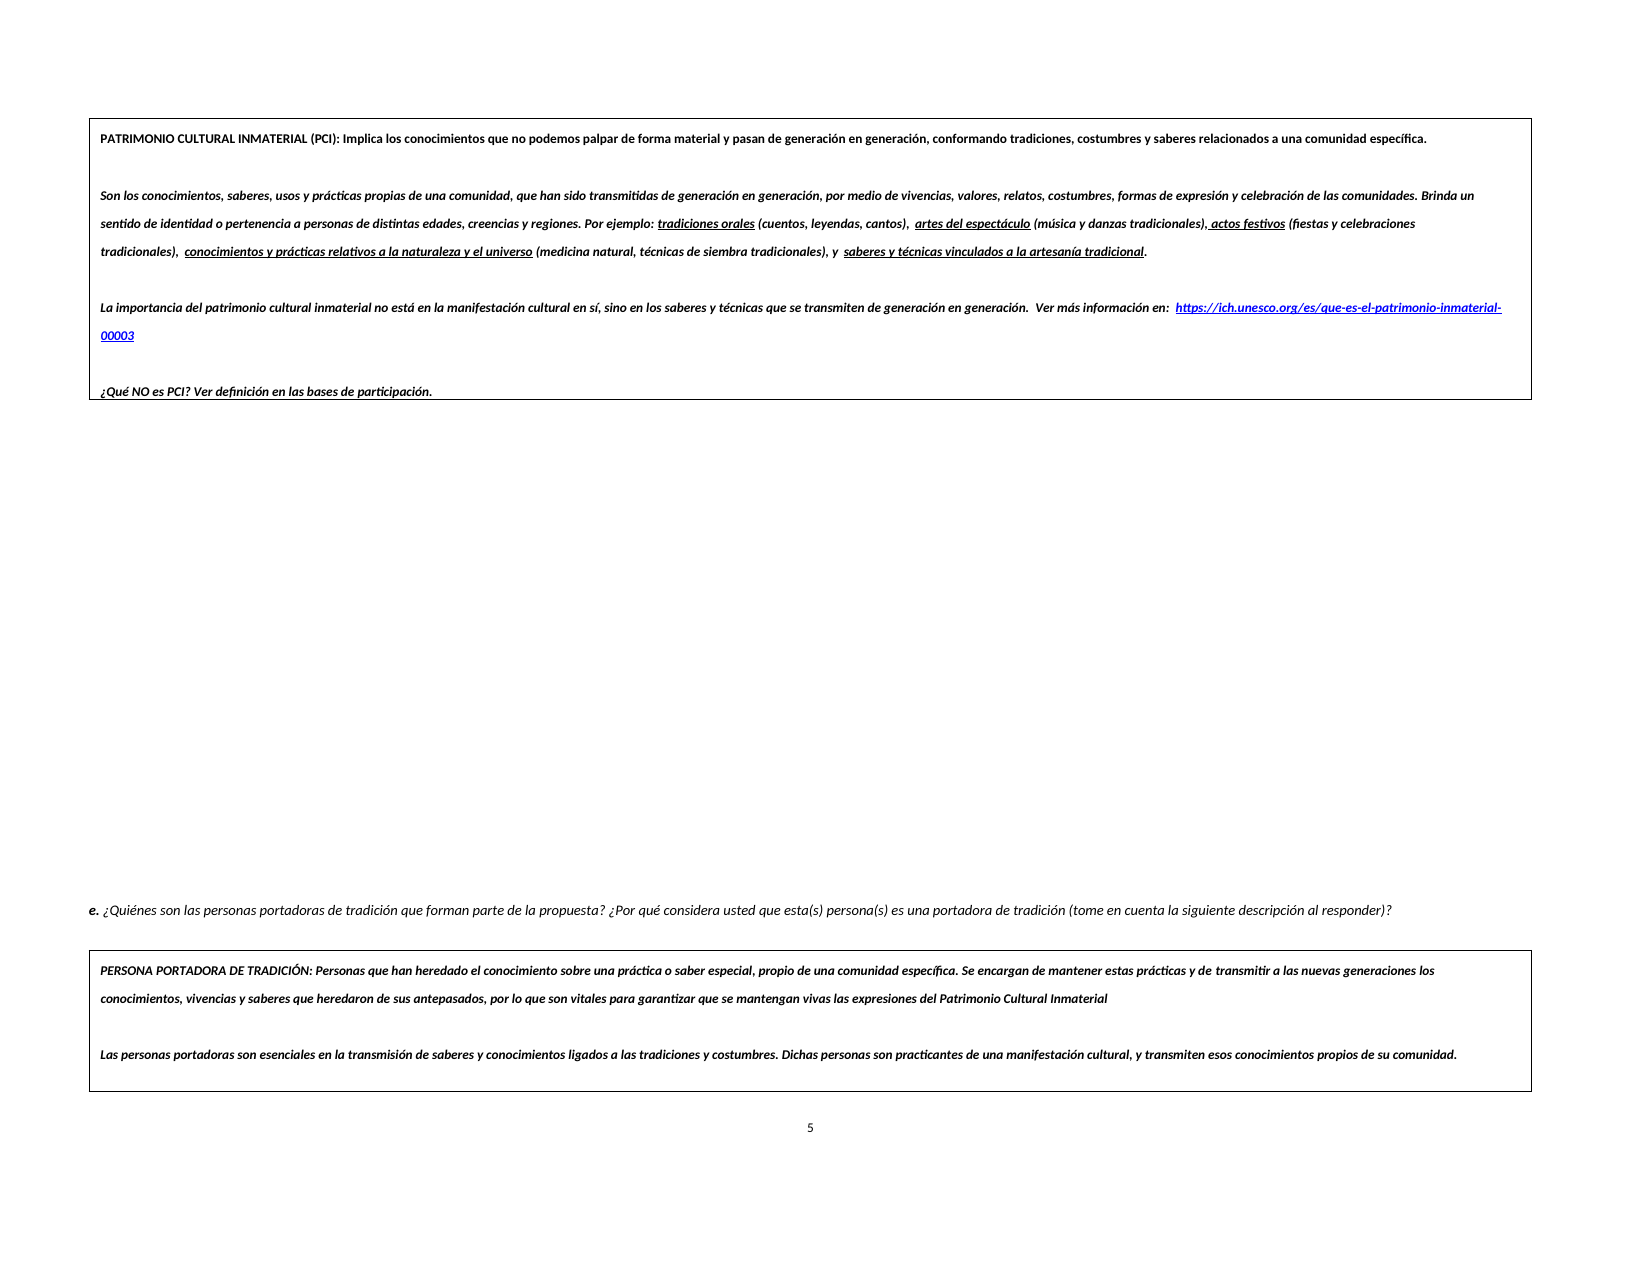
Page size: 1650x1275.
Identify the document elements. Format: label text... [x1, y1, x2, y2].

table_header PATRIMONIO CULTURAL INMATERIAL (PCI): Implica los conocimientos que no podemos palpar de forma material y pasan de generación en generación, conformando tradiciones, costumbres y saberes relacionados a una comunidad específica. Son los conocimientos, saberes, usos y prácticas propias de una comunidad, que han sido transmitidas de generación en generación, por medio de vivencias, valores, relatos, costumbres, formas de expresión y celebración de las comunidades. Brinda un sentido de identidad o pertenencia a personas de distintas edades, creencias y regiones. Por ejemplo: tradiciones orales (cuentos, leyendas, cantos), artes del espectáculo (música y danzas tradicionales), actos festivos (fiestas y celebraciones tradicionales), conocimientos y prácticas relativos a la naturaleza y el universo (medicina natural, técnicas de siembra tradicionales), y saberes y técnicas vinculados a la artesanía tradicional. La importancia del patrimonio cultural inmaterial no está en la manifestación cultural en sí, sino en los saberes y técnicas que se transmiten de generación en generación. Ver más información en: https://ich.unesco.org/es/que-es-el-patrimonio-inmaterial-00003 ¿Qué NO es PCI? Ver definición en las bases de participación. [90, 119, 1531, 399]
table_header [90, 951, 1531, 1091]
text e. ¿Quiénes son las personas portadoras de tradición que forman parte de la propuesta? ¿Por qué considera usted que esta(s) persona(s) es una portadora de tradición (tome en cuenta la siguiente descripción al responder)? [88, 889, 1532, 919]
